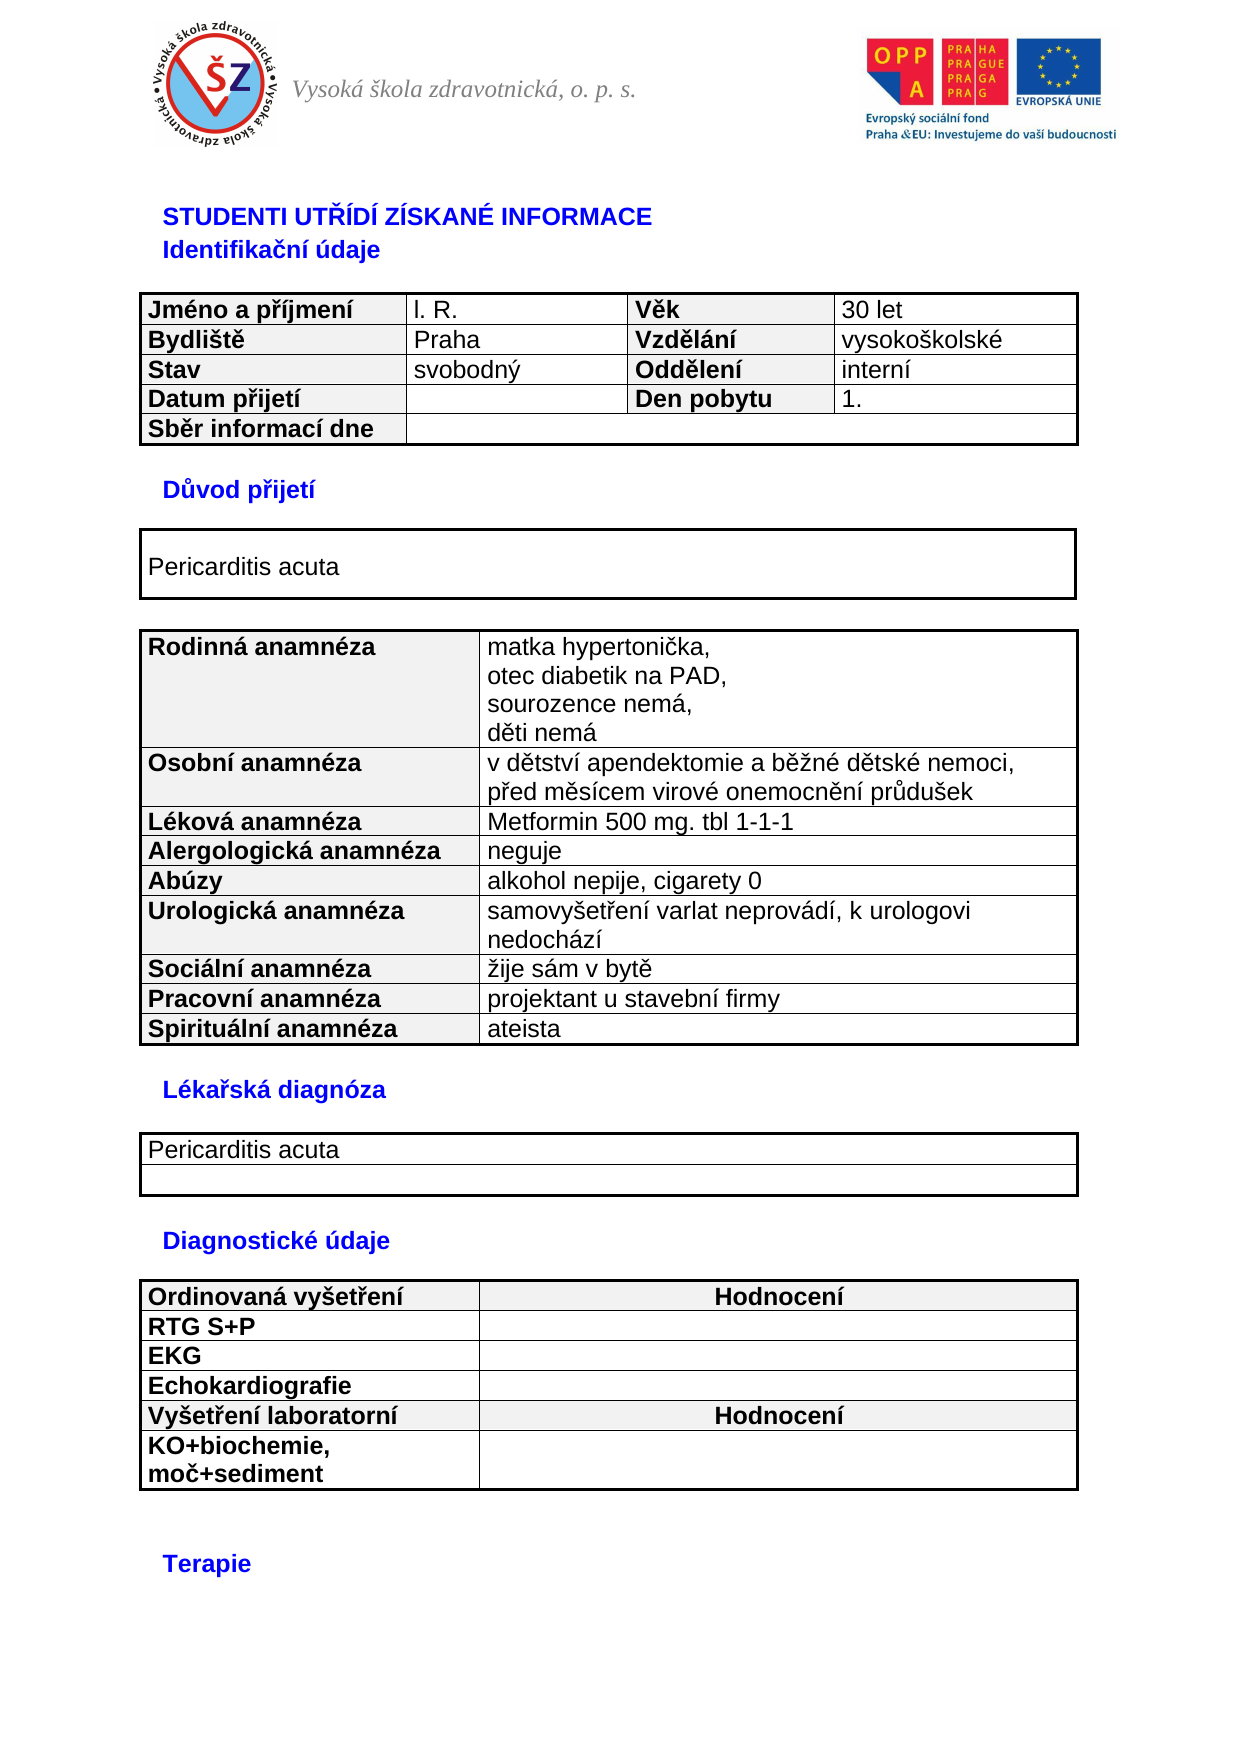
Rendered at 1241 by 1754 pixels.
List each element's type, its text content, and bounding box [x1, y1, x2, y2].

text Lékařská diagnóza [162, 1075, 1093, 1103]
table_cell Bydliště [142, 325, 406, 354]
table_cell [407, 414, 1076, 443]
table_header l. R. [407, 295, 627, 324]
table_cell Alergologická anamnéza [142, 836, 479, 865]
subtitle Identifikační údaje [162, 235, 1093, 264]
table_header Hodnocení [480, 1282, 1076, 1310]
table_cell Osobní anamnéza [142, 748, 479, 806]
table_cell Den pobytu [628, 385, 834, 413]
table_cell Praha [407, 325, 627, 354]
table_cell alkohol nepije, cigarety 0 [480, 866, 1076, 895]
table_cell interní [835, 355, 1076, 383]
table_cell Spirituální anamnéza [142, 1014, 479, 1043]
subtitle Důvod přijetí [162, 475, 1093, 504]
subtitle STUDENTI UTŘÍDÍ ZÍSKANÉ INFORMACE [162, 202, 1093, 231]
table_header Věk [628, 295, 834, 324]
table_cell ateista [480, 1014, 1076, 1043]
table_cell Echokardiografie [142, 1371, 479, 1400]
table_header Jméno a příjmení [142, 295, 406, 324]
table_cell Pracovní anamnéza [142, 984, 479, 1013]
picture [854, 25, 1122, 147]
table_cell Léková anamnéza [142, 807, 479, 835]
table_cell Vyšetření laboratorní [142, 1401, 479, 1429]
table_cell Sociální anamnéza [142, 955, 479, 983]
table_cell v dětství apendektomie a běžné dětské nemoci, před měsícem virové onemocnění průdušek [480, 748, 1076, 806]
table_cell Vzdělání [628, 325, 834, 354]
table_cell Abúzy [142, 866, 479, 895]
table_cell svobodný [407, 355, 627, 383]
table_cell [480, 1341, 1076, 1370]
table_cell Stav [142, 355, 406, 383]
table_header matka hypertonička, otec diabetik na PAD, sourozence nemá, děti nemá [480, 632, 1076, 747]
table_cell [142, 1165, 1076, 1194]
table_cell projektant u stavební firmy [480, 984, 1076, 1013]
table_cell žije sám v bytě [480, 955, 1076, 983]
table_cell [480, 1371, 1076, 1400]
table_cell Datum přijetí [142, 385, 406, 413]
table_cell 1. [835, 385, 1076, 413]
table_cell EKG [142, 1341, 479, 1370]
table_header Pericarditis acuta [142, 531, 1074, 597]
table_cell [480, 1431, 1076, 1488]
table_cell [480, 1311, 1076, 1340]
table_cell RTG S+P [142, 1311, 479, 1340]
table_cell [407, 385, 627, 413]
table_cell Sběr informací dne [142, 414, 406, 443]
table_cell KO+biochemie, moč+sediment [142, 1431, 479, 1488]
table_cell neguje [480, 836, 1076, 865]
table_header Rodinná anamnéza [142, 632, 479, 747]
table_cell Oddělení [628, 355, 834, 383]
picture [153, 21, 277, 147]
table_cell samovyšetření varlat neprovádí, k urologovi nedochází [480, 896, 1076, 953]
table_cell Urologická anamnéza [142, 896, 479, 953]
subtitle Diagnostické údaje [162, 1226, 1093, 1254]
table_cell Metformin 500 mg. tbl 1-1-1 [480, 807, 1076, 835]
table_cell Hodnocení [480, 1401, 1076, 1429]
text Terapie [162, 1549, 1093, 1577]
table_header Ordinovaná vyšetření [142, 1282, 479, 1310]
table_cell vysokoškolské [835, 325, 1076, 354]
table_header Pericarditis acuta [142, 1135, 1076, 1164]
table_header 30 let [835, 295, 1076, 324]
